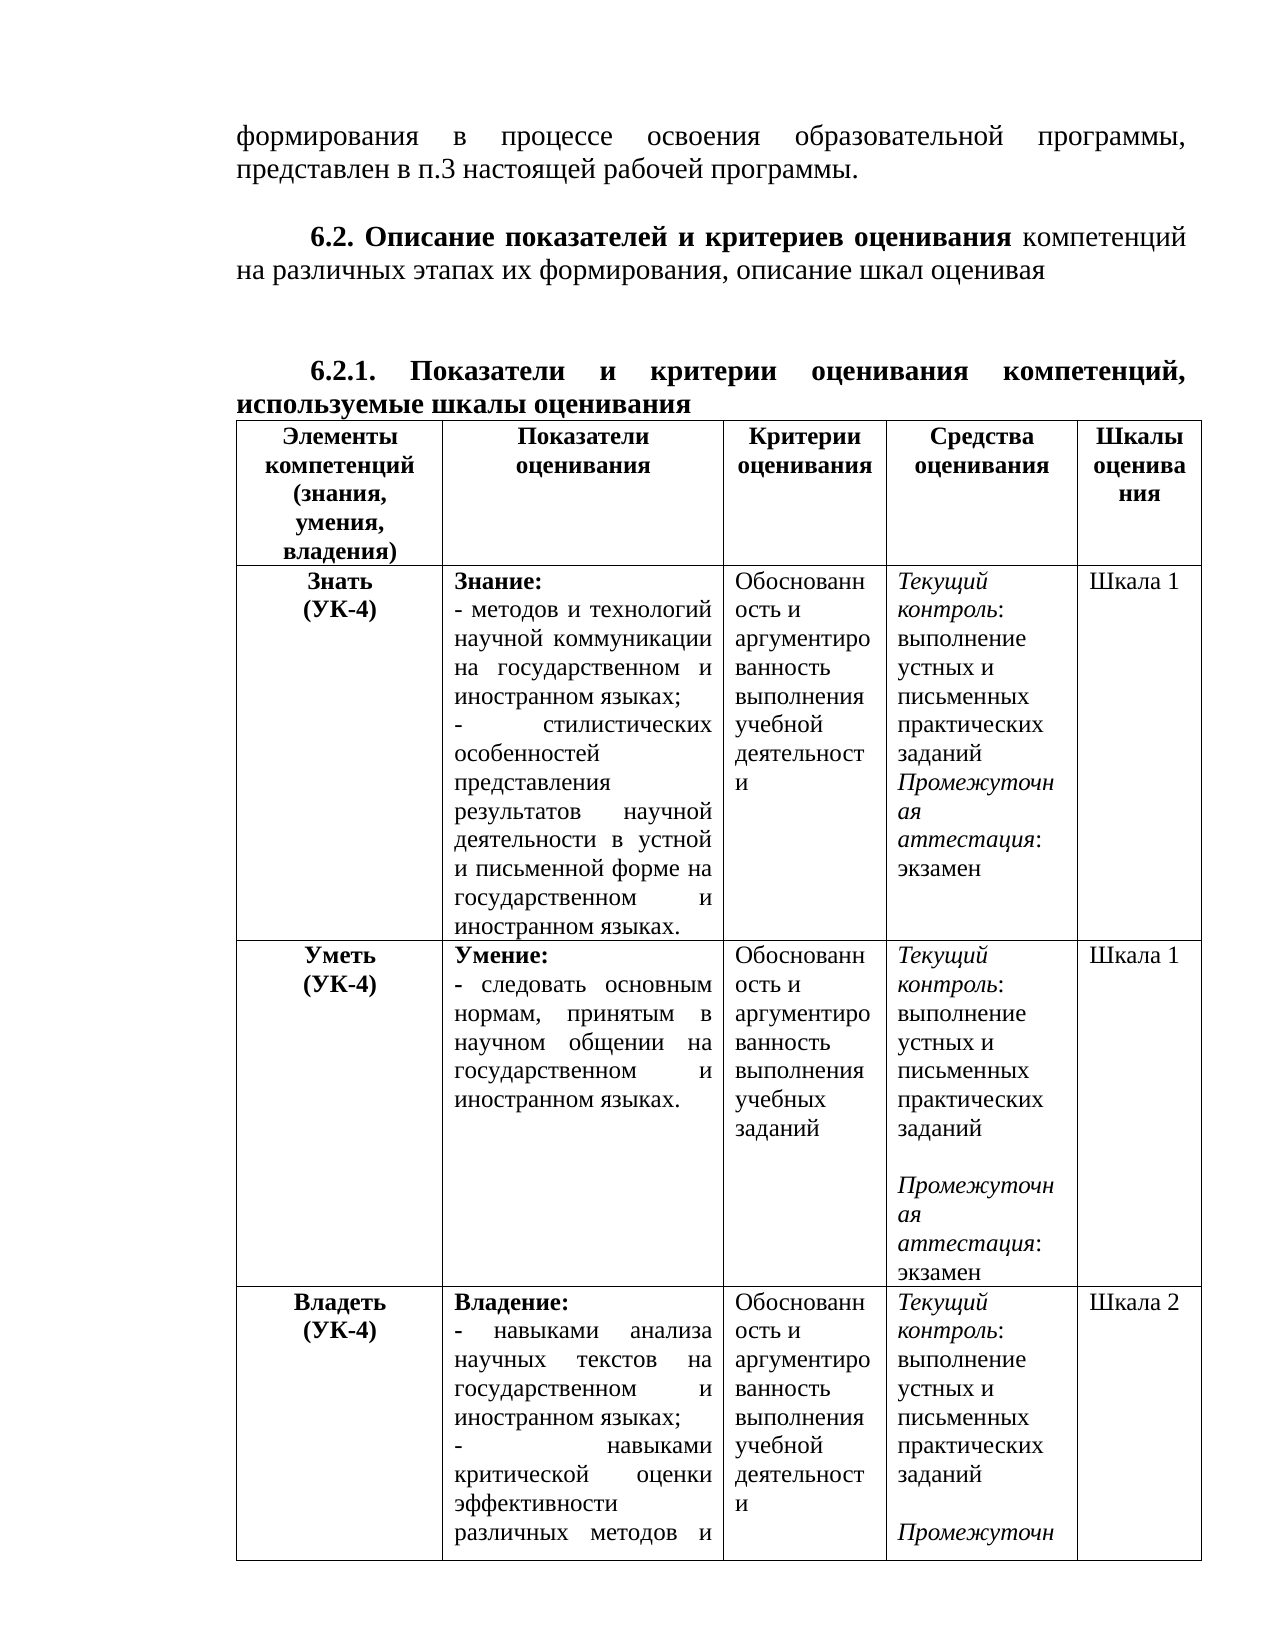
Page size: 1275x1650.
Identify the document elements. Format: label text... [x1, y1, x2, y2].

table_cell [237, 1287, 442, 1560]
text 6.2.1. Показатели и критерии оценивания компетенций, используемые шкалы оценивания [236, 353, 1186, 420]
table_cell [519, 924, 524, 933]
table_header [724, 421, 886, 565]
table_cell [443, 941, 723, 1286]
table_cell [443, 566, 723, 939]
text 6.2. Описание показателей и критериев оценивания компетенций на различных этапах их формирования, описание шкал оценивая [236, 219, 1186, 286]
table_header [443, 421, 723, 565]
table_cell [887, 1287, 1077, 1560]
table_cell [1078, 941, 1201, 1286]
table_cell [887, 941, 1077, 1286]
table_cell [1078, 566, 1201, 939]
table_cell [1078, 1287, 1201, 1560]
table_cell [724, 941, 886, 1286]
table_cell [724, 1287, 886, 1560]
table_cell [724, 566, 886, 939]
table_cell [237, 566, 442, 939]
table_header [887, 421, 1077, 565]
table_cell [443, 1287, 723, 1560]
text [236, 118, 1186, 185]
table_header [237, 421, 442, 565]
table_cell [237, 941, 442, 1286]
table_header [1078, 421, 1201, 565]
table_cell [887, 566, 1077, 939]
